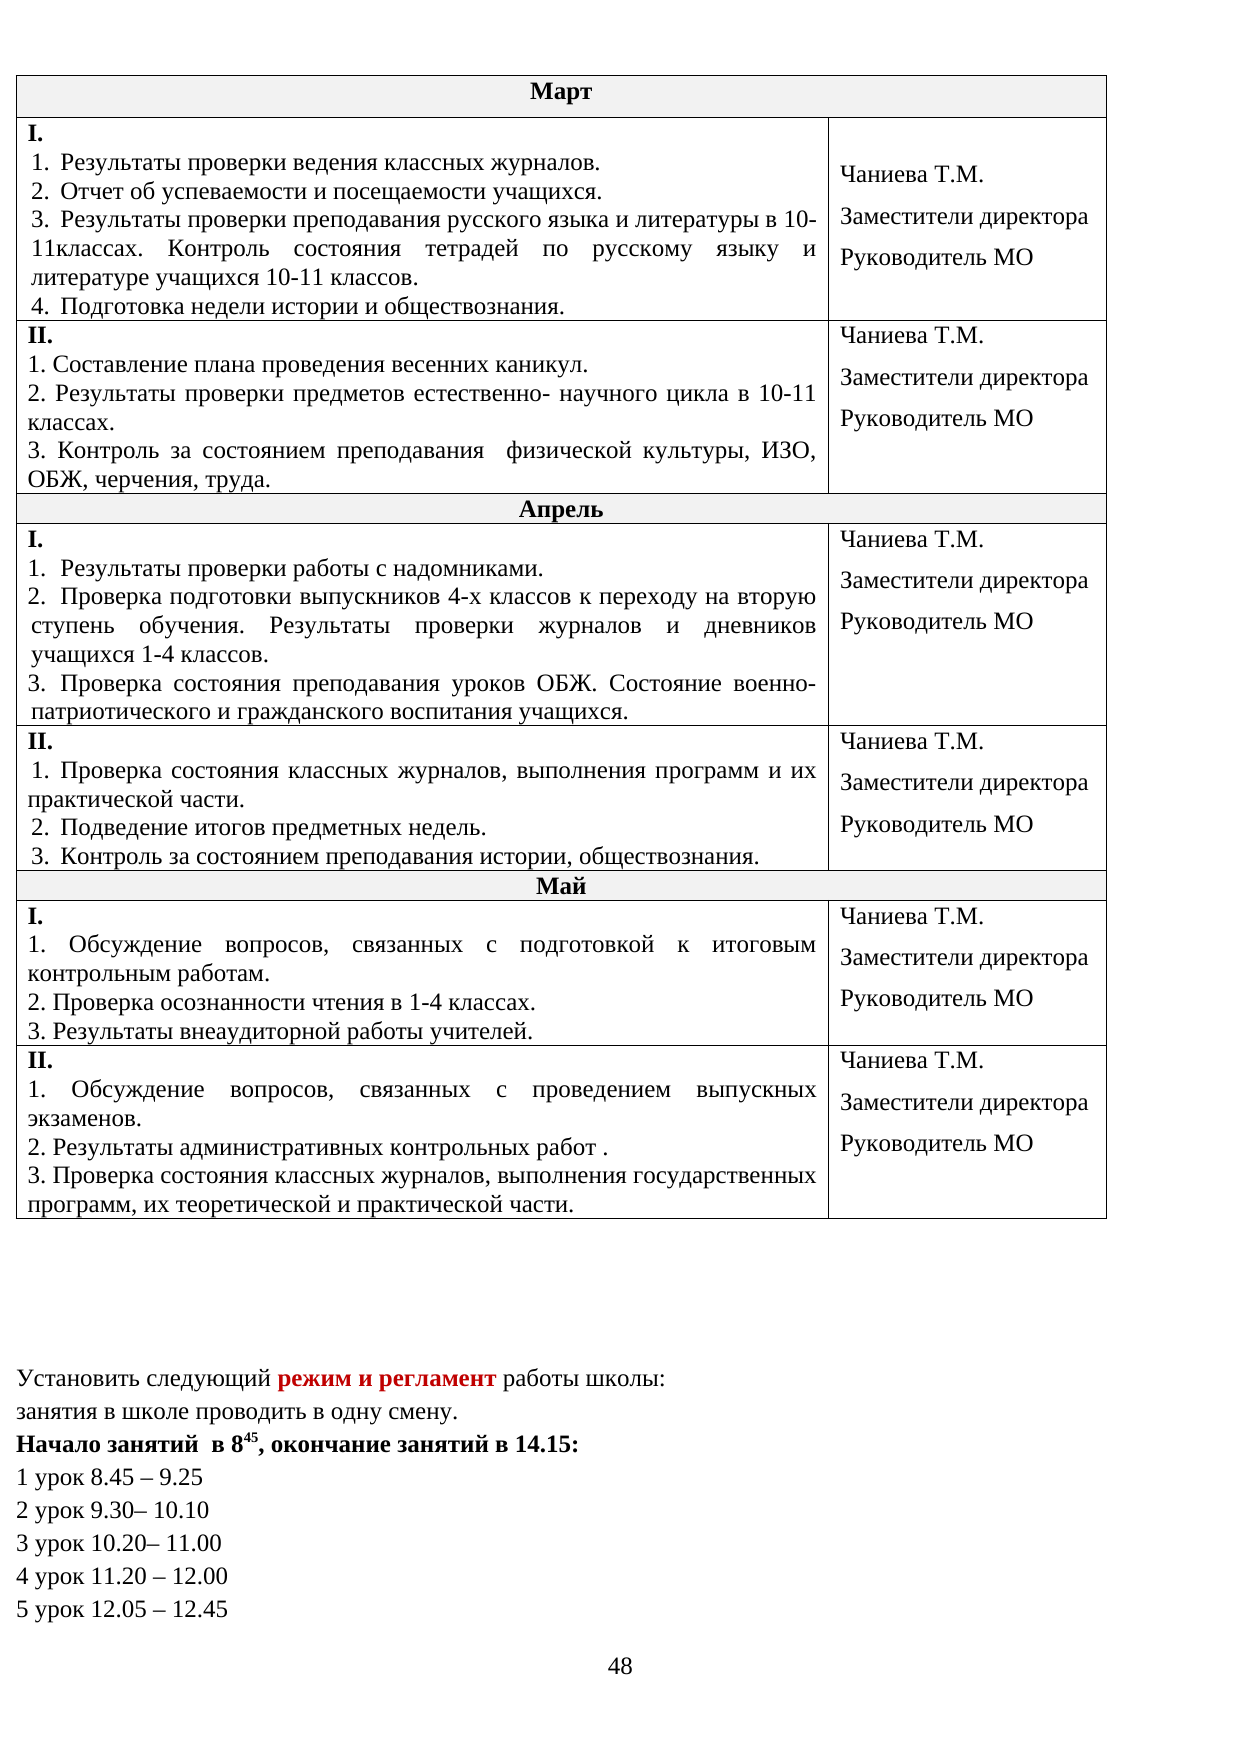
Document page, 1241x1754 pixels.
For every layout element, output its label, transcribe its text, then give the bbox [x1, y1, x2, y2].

table_cell I. Результаты проверки ведения классных журналов. Отчет об успеваемости и посещаемости учащихся. Результаты проверки преподавания русского языка и литературы в 10-11классах. Контроль состояния тетрадей по русскому языку и литературе учащихся 10-11 классов. Подготовка недели истории и обществознания. [17, 118, 828, 319]
table_cell Май [17, 871, 1106, 900]
text Установить следующий режим и регламент работы школы: [0, 1363, 1165, 1392]
table_cell Чаниева Т.М. Заместители директора Руководитель МО [829, 321, 1106, 493]
table_cell Чаниева Т.М. Заместители директора Руководитель МО [829, 726, 1106, 870]
table_cell Март [17, 76, 1106, 117]
table_cell II. 1. Обсуждение вопросов, связанных с проведением выпускных экзаменов. 2. Результаты административных контрольных работ . 3. Проверка состояния классных журналов, выполнения государственных программ, их теоретической и практической части. [17, 1046, 828, 1218]
table_cell II. Проверка состояния классных журналов, выполнения программ и их практической части. Подведение итогов предметных недель. Контроль за состоянием преподавания истории, обществознания. [17, 726, 828, 870]
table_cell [829, 118, 1106, 319]
table_cell I. Результаты проверки работы с надомниками. Проверка подготовки выпускников 4-х классов к переходу на вторую ступень обучения. Результаты проверки журналов и дневников учащихся 1-4 классов. Проверка состояния преподавания уроков ОБЖ. Состояние военно-патриотического и гражданского воспитания учащихся. [17, 524, 828, 725]
text 1 урок 8.45 – 9.25 [0, 1462, 1165, 1491]
text 4 урок 11.20 – 12.00 [0, 1561, 1165, 1590]
table_cell I. 1. Обсуждение вопросов, связанных с подготовкой к итоговым контрольным работам. 2. Проверка осознанности чтения в 1-4 классах. 3. Результаты внеаудиторной работы учителей. [17, 901, 828, 1044]
text 5 урок 12.05 – 12.45 [0, 1594, 1165, 1623]
text занятия в школе проводить в одну смену. [0, 1396, 1165, 1425]
table_cell Чаниева Т.М. Заместители директора Руководитель МО [829, 901, 1106, 1044]
table_cell Апрель [17, 494, 1106, 523]
text Начало занятий в 845, окончание занятий в 14.15: [0, 1429, 1165, 1458]
table_cell II. 1. Составление плана проведения весенних каникул. 2. Результаты проверки предметов естественно- научного цикла в 10-11 классах. 3. Контроль за состоянием преподавания физической культуры, ИЗО, ОБЖ, черчения, труда. [17, 321, 828, 493]
text 2 урок 9.30– 10.10 [0, 1495, 1165, 1524]
table_cell Чаниева Т.М. Заместители директора Руководитель МО [829, 524, 1106, 725]
table_cell Чаниева Т.М. Заместители директора Руководитель МО [829, 1046, 1106, 1218]
text 3 урок 10.20– 11.00 [0, 1528, 1165, 1557]
